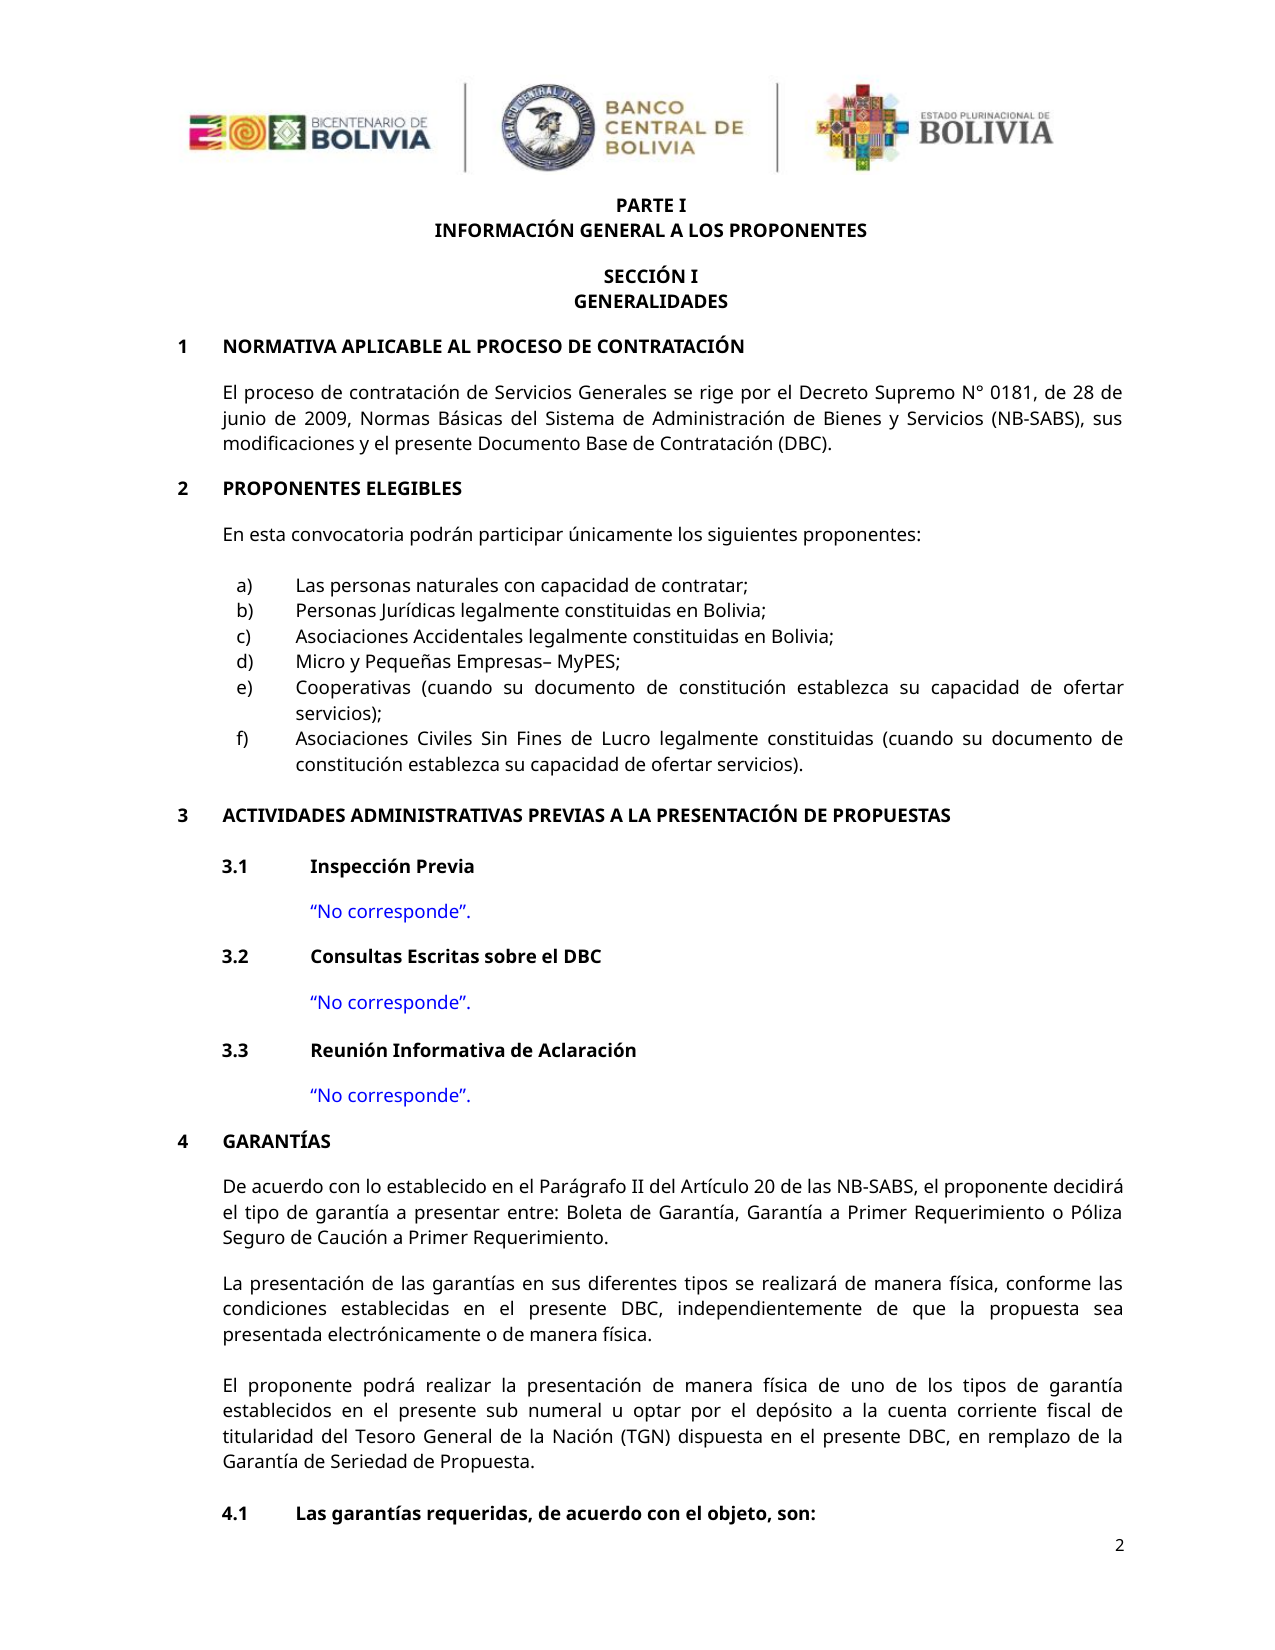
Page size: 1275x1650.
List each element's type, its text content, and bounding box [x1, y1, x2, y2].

text En esta convocatoria podrán participar únicamente los siguientes proponentes: [222, 521, 1124, 547]
list Las personas naturales con capacidad de contratar; [236, 572, 1124, 598]
text GENERALIDADES [177, 288, 1124, 314]
list Inspección Previa [222, 853, 1124, 878]
text El proponente podrá realizar la presentación de manera física de uno de los tipos de garantía establecidos en el presente sub numeral u optar por el depósito a la cuenta corriente fiscal de titularidad del Tesoro General de la Nación (TGN) dispuesta en el presente DBC, en remplazo de la Garantía de Seriedad de Propuesta. [222, 1372, 1124, 1474]
list Asociaciones Accidentales legalmente constituidas en Bolivia; [236, 623, 1124, 649]
list Cooperativas (cuando su documento de constitución establezca su capacidad de ofertar servicios); [236, 674, 1124, 725]
list Asociaciones Civiles Sin Fines de Lucro legalmente constituidas (cuando su documento de constitución establezca su capacidad de ofertar servicios). [236, 725, 1124, 776]
picture [0, 6, 1247, 175]
text SECCIÓN I [177, 263, 1124, 288]
title NORMATIVA APLICABLE AL PROCESO DE CONTRATACIÓN [177, 334, 1124, 359]
text INFORMACIÓN GENERAL A LOS PROPONENTES [177, 217, 1124, 243]
list “No corresponde”. [310, 989, 1124, 1015]
text La presentación de las garantías en sus diferentes tipos se realizará de manera física, conforme las condiciones establecidas en el presente DBC, independientemente de que la propuesta sea presentada electrónicamente o de manera física. [222, 1270, 1124, 1347]
title PROPONENTES ELEGIBLES [177, 476, 1124, 501]
list “No corresponde”. [310, 1083, 1124, 1108]
list Consultas Escritas sobre el DBC [222, 944, 1124, 969]
list Personas Jurídicas legalmente constituidas en Bolivia; [236, 598, 1124, 623]
list “No corresponde”. [310, 898, 1124, 924]
list Las garantías requeridas, de acuerdo con el objeto, son: [222, 1500, 1124, 1525]
text El proceso de contratación de Servicios Generales se rige por el Decreto Supremo N° 0181, de 28 de junio de 2009, Normas Básicas del Sistema de Administración de Bienes y Servicios (NB-SABS), sus modificaciones y el presente Documento Base de Contratación (DBC). [222, 379, 1124, 456]
title ACTIVIDADES ADMINISTRATIVAS PREVIAS A LA PRESENTACIÓN DE PROPUESTAS [177, 802, 1124, 827]
text De acuerdo con lo establecido en el Parágrafo II del Artículo 20 de las NB-SABS, el proponente decidirá el tipo de garantía a presentar entre: Boleta de Garantía, Garantía a Primer Requerimiento o Póliza Seguro de Caución a Primer Requerimiento. [222, 1174, 1124, 1250]
list Micro y Pequeñas Empresas– MyPES; [236, 649, 1124, 674]
title GARANTÍAS [177, 1128, 1124, 1154]
text PARTE I [177, 192, 1124, 217]
list Reunión Informativa de Aclaración [222, 1037, 1124, 1063]
